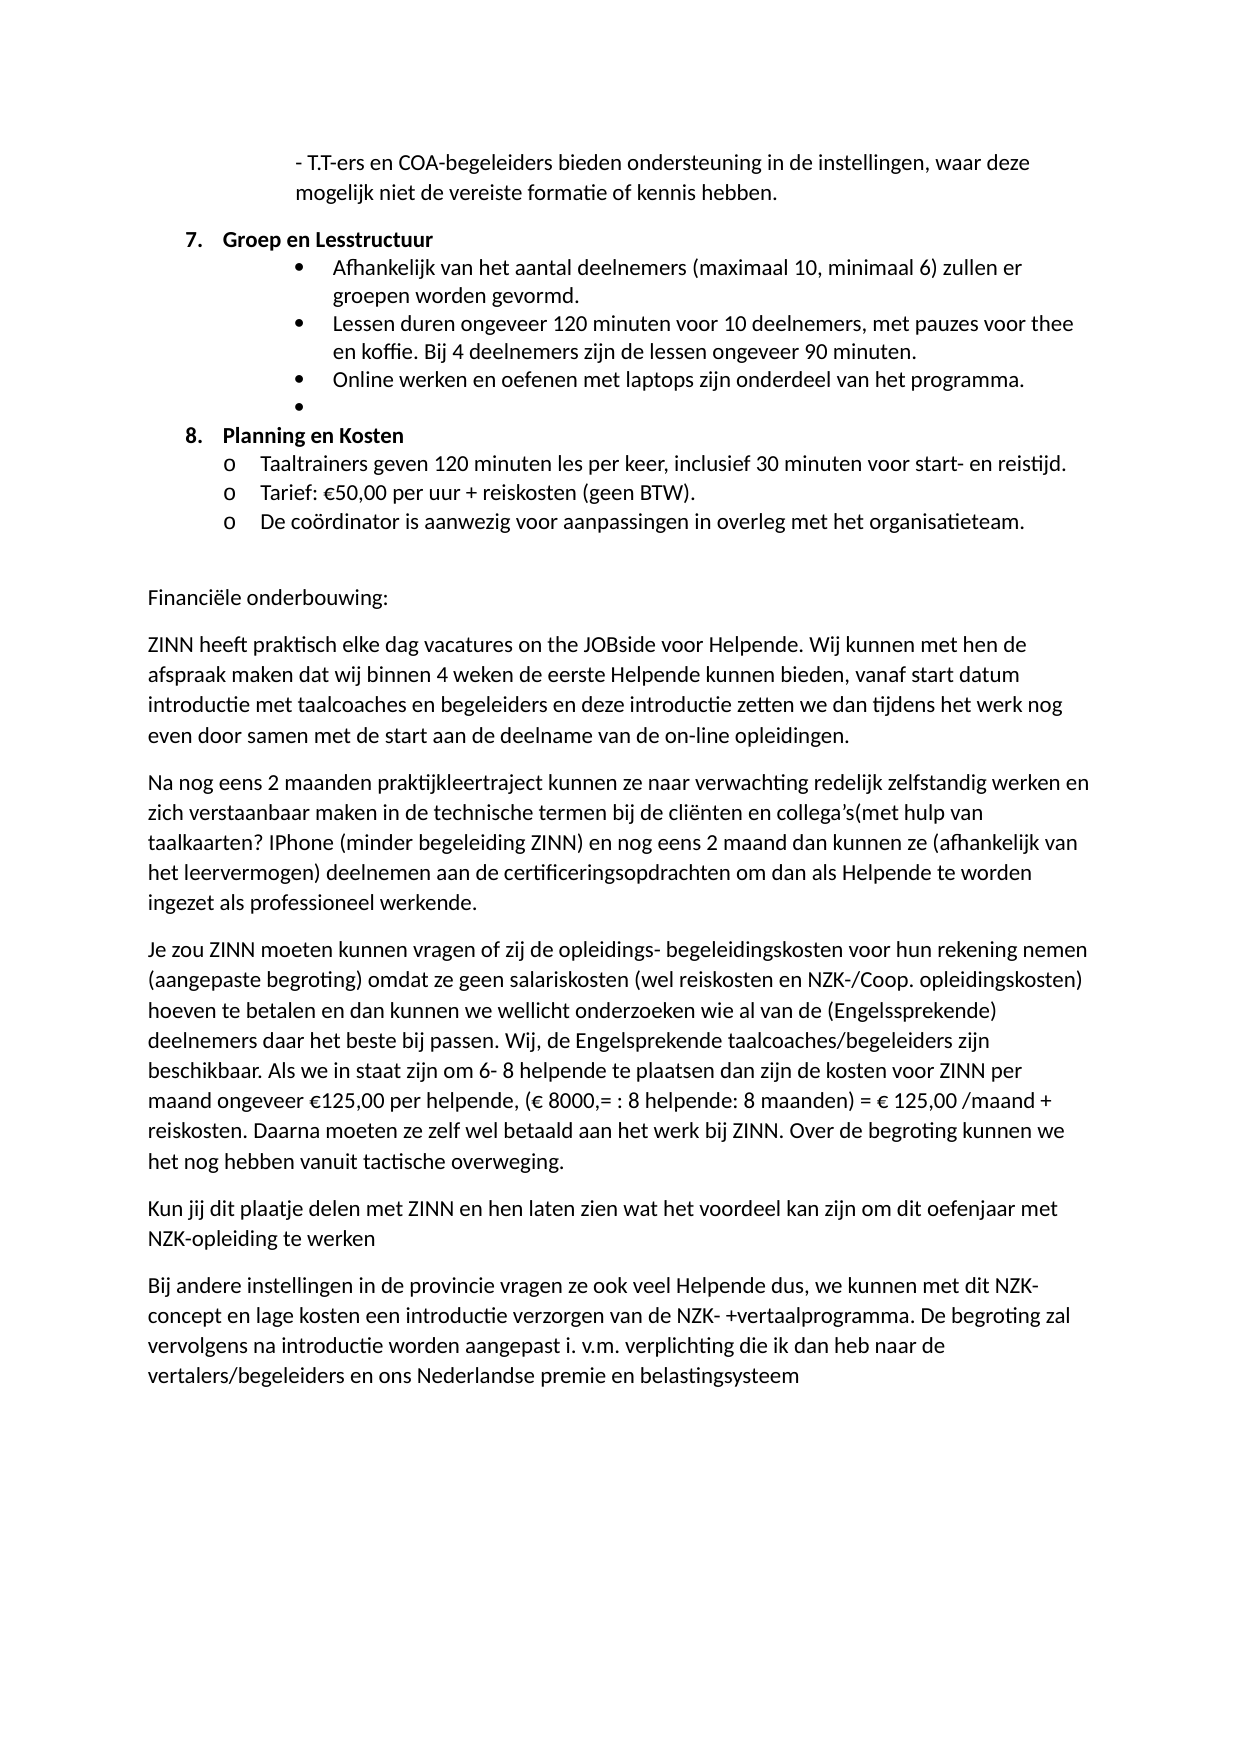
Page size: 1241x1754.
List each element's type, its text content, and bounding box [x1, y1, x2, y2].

text Je zou ZINN moeten kunnen vragen of zij de opleidings- begeleidingskosten voor hun rekening nemen (aangepaste begroting) omdat ze geen salariskosten (wel reiskosten en NZK-/Coop. opleidingskosten) hoeven te betalen en dan kunnen we wellicht onderzoeken wie al van de (Engelssprekende) deelnemers daar het beste bij passen. Wij, de Engelsprekende taalcoaches/begeleiders zijn beschikbaar. Als we in staat zijn om 6- 8 helpende te plaatsen dan zijn de kosten voor ZINN per maand ongeveer €125,00 per helpende, (€ 8000,= : 8 helpende: 8 maanden) = € 125,00 /maand + reiskosten. Daarna moeten ze zelf wel betaald aan het werk bij ZINN. Over de begroting kunnen we het nog hebben vanuit tactische overweging. [148, 935, 1093, 1175]
list Taaltrainers geven 120 minuten les per keer, inclusief 30 minuten voor start- en reistijd. [223, 449, 1093, 478]
list Groep en Lesstructuur [185, 225, 1093, 253]
text ZINN heeft praktisch elke dag vacatures on the JOBside voor Helpende. Wij kunnen met hen de afspraak maken dat wij binnen 4 weken de eerste Helpende kunnen bieden, vanaf start datum introductie met taalcoaches en begeleiders en deze introductie zetten we dan tijdens het werk nog even door samen met de start aan de deelname van de on-line opleidingen. [148, 630, 1093, 749]
text Bij andere instellingen in de provincie vragen ze ook veel Helpende dus, we kunnen met dit NZK-concept en lage kosten een introductie verzorgen van de NZK- +vertaalprogramma. De begroting zal vervolgens na introductie worden aangepast i. v.m. verplichting die ik dan heb naar de vertalers/begeleiders en ons Nederlandse premie en belastingsysteem [148, 1271, 1093, 1389]
text Financiële onderbouwing: [148, 583, 1093, 611]
list Tarief: €50,00 per uur + reiskosten (geen BTW). [223, 478, 1093, 507]
list Planning en Kosten [185, 421, 1093, 449]
text Na nog eens 2 maanden praktijkleertraject kunnen ze naar verwachting redelijk zelfstandig werken en zich verstaanbaar maken in de technische termen bij de cliënten en collega’s(met hulp van taalkaarten? IPhone (minder begeleiding ZINN) en nog eens 2 maand dan kunnen ze (afhankelijk van het leervermogen) deelnemen aan de certificeringsopdrachten om dan als Helpende te worden ingezet als professioneel werkende. [148, 768, 1093, 916]
list Online werken en oefenen met laptops zijn onderdeel van het programma. [295, 365, 1093, 393]
text - T.T-ers en COA-begeleiders bieden ondersteuning in de instellingen, waar deze mogelijk niet de vereiste formatie of kennis hebben. [295, 148, 1093, 206]
list De coördinator is aanwezig voor aanpassingen in overleg met het organisatieteam. [223, 507, 1093, 536]
list Lessen duren ongeveer 120 minuten voor 10 deelnemers, met pauzes voor thee en koffie. Bij 4 deelnemers zijn de lessen ongeveer 90 minuten. [295, 309, 1093, 365]
text Kun jij dit plaatje delen met ZINN en hen laten zien wat het voordeel kan zijn om dit oefenjaar met NZK-opleiding te werken [148, 1194, 1093, 1252]
list Afhankelijk van het aantal deelnemers (maximaal 10, minimaal 6) zullen er groepen worden gevormd. [295, 253, 1093, 309]
